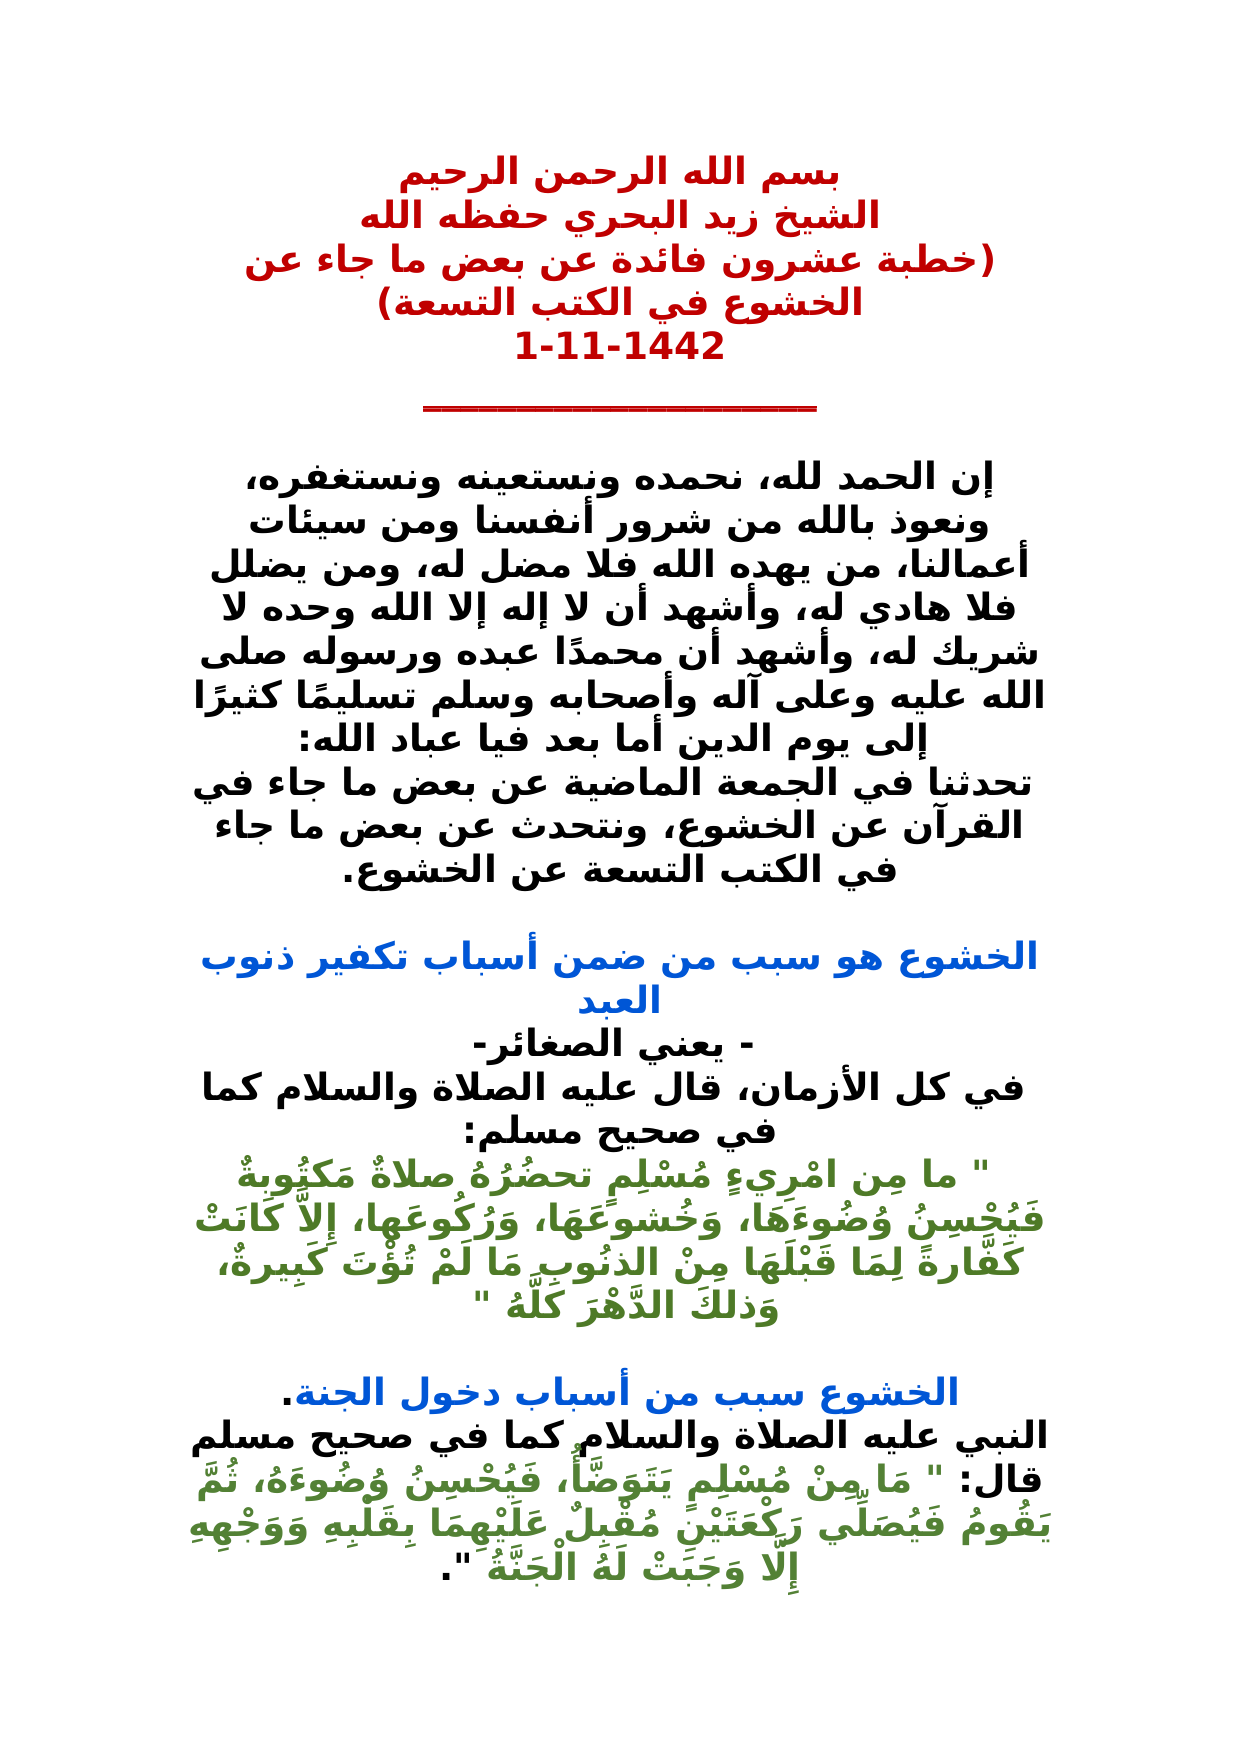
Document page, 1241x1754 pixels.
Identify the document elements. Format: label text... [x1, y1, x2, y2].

text بسم الله الرحمن الرحيم [187, 150, 1053, 194]
text (خطبة عشرون فائدة عن بعض ما جاء عن الخشوع في الكتب التسعة) [187, 237, 1053, 324]
text تحدثنا في الجمعة الماضية عن بعض ما جاء في القرآن عن الخشوع، ونتحدث عن بعض ما جاء في الكتب التسعة عن الخشوع. [187, 761, 1053, 891]
text " ما مِن امْرِيءٍ مُسْلِمٍ تحضُرُهُ صلاةٌ مَكتُوبةٌ فَيُحْسِنُ وُضُوءَهَا، وَخُشوعَهَا، وَرُكُوعَها، إِلاَّ كَانَتْ كَفَّارةً لِمَا قَبْلَهَا مِنْ الذنُوبِ مَا لَمْ تُؤْتَ كَبِيرةٌ، وَذلكَ الدَّهْرَ كلَّهُ " [187, 1153, 1053, 1327]
text - يعني الصغائر- [187, 1022, 1053, 1066]
text _____________________ [187, 368, 1053, 412]
text الخشوع سبب من أسباب دخول الجنة. [187, 1371, 1053, 1414]
text إلى يوم الدين أما بعد فيا عباد الله: [187, 717, 1053, 761]
text النبي عليه الصلاة والسلام كما في صحيح مسلم قال: " مَا مِنْ مُسْلِمٍ يَتَوَضَّأُ، فَيُحْسِنُ وُضُوءَهُ، ثُمَّ يَقُومُ فَيُصَلِّي رَكْعَتَيْنِ مُقْبِلٌ عَلَيْهِمَا بِقَلْبِهِ وَوَجْهِهِ إِلَّا وَجَبَتْ لَهُ الْجَنَّةُ ". [187, 1414, 1053, 1589]
text الخشوع هو سبب من ضمن أسباب تكفير ذنوب العبد [187, 934, 1053, 1022]
text الشيخ زيد البحري حفظه الله [187, 194, 1053, 237]
text في كل الأزمان، قال عليه الصلاة والسلام كما في صحيح مسلم: [187, 1066, 1053, 1153]
text 1-11-1442 [187, 324, 1053, 368]
text إن الحمد لله، نحمده ونستعينه ونستغفره، ونعوذ بالله من شرور أنفسنا ومن سيئات أعمالنا، من يهده الله فلا مضل له، ومن يضلل فلا هادي له، وأشهد أن لا إله إلا الله وحده لا شريك له، وأشهد أن محمدًا عبده ورسوله صلى الله عليه وعلى آله وأصحابه وسلم تسليمًا كثيرًا [187, 455, 1053, 717]
